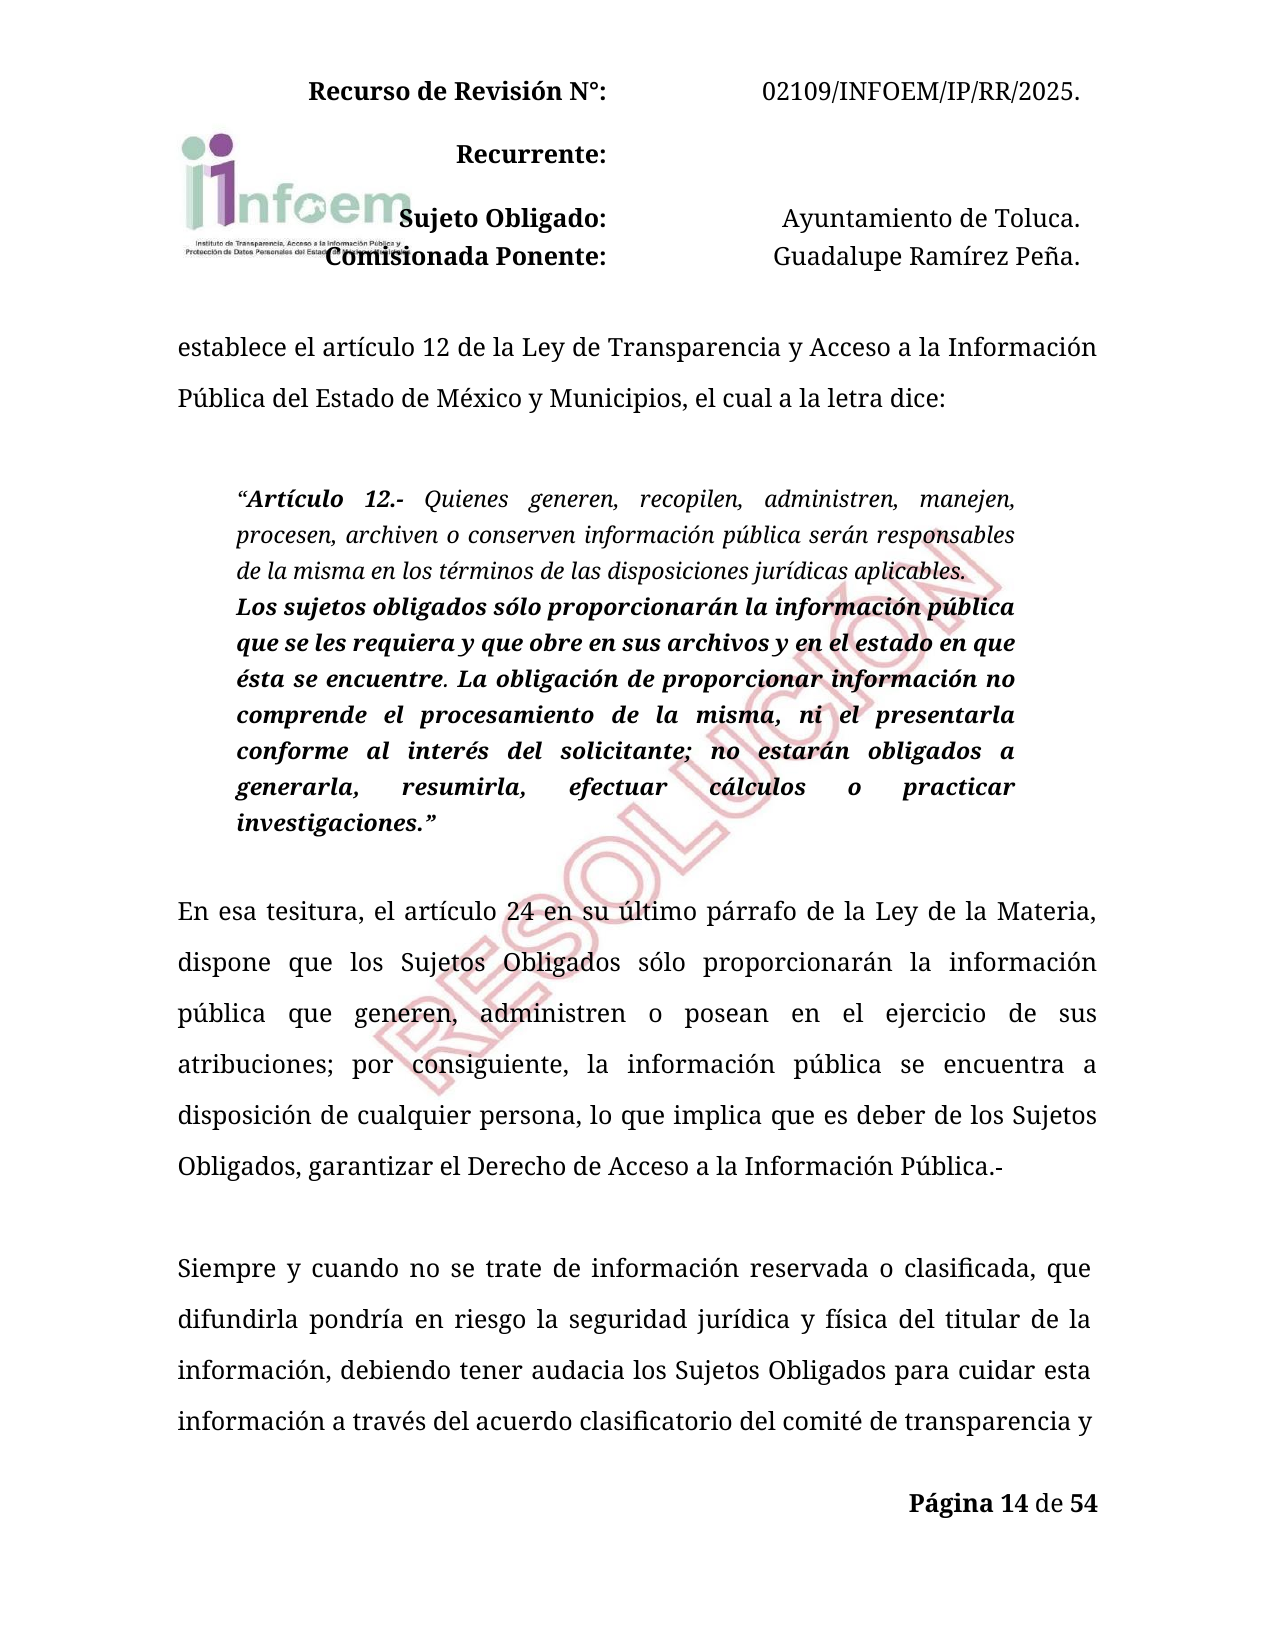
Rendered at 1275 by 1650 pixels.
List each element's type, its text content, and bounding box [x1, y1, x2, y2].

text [177, 330, 1098, 415]
text En esa tesitura, el artículo 24 en su último párrafo de la Ley de la Materia, dispone que los Sujetos Obligados sólo proporcionarán la información pública que generen, administren o posean en el ejercicio de sus atribuciones; por consiguiente, la información pública se encuentra a disposición de cualquier persona, lo que implica que es deber de los Sujetos Obligados, garantizar el Derecho de Acceso a la Información Pública. [177, 894, 1098, 1183]
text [177, 1251, 1093, 1438]
text Los sujetos obligados sólo proporcionarán la información pública que se les requiera y que obre en sus archivos y en el estado en que ésta se encuentre. La obligación de proporcionar información no comprende el procesamiento de la misma, ni el presentarla conforme al interés del solicitante; no estarán obligados a generarla, resumirla, efectuar cálculos o practicar investigaciones.” [236, 591, 1019, 838]
picture [68, 81, 1275, 1502]
text “Artículo 12.- Quienes generen, recopilen, administren, manejen, procesen, archiven o conserven información pública serán responsables de la misma en los términos de las disposiciones jurídicas aplicables. [236, 483, 1019, 586]
